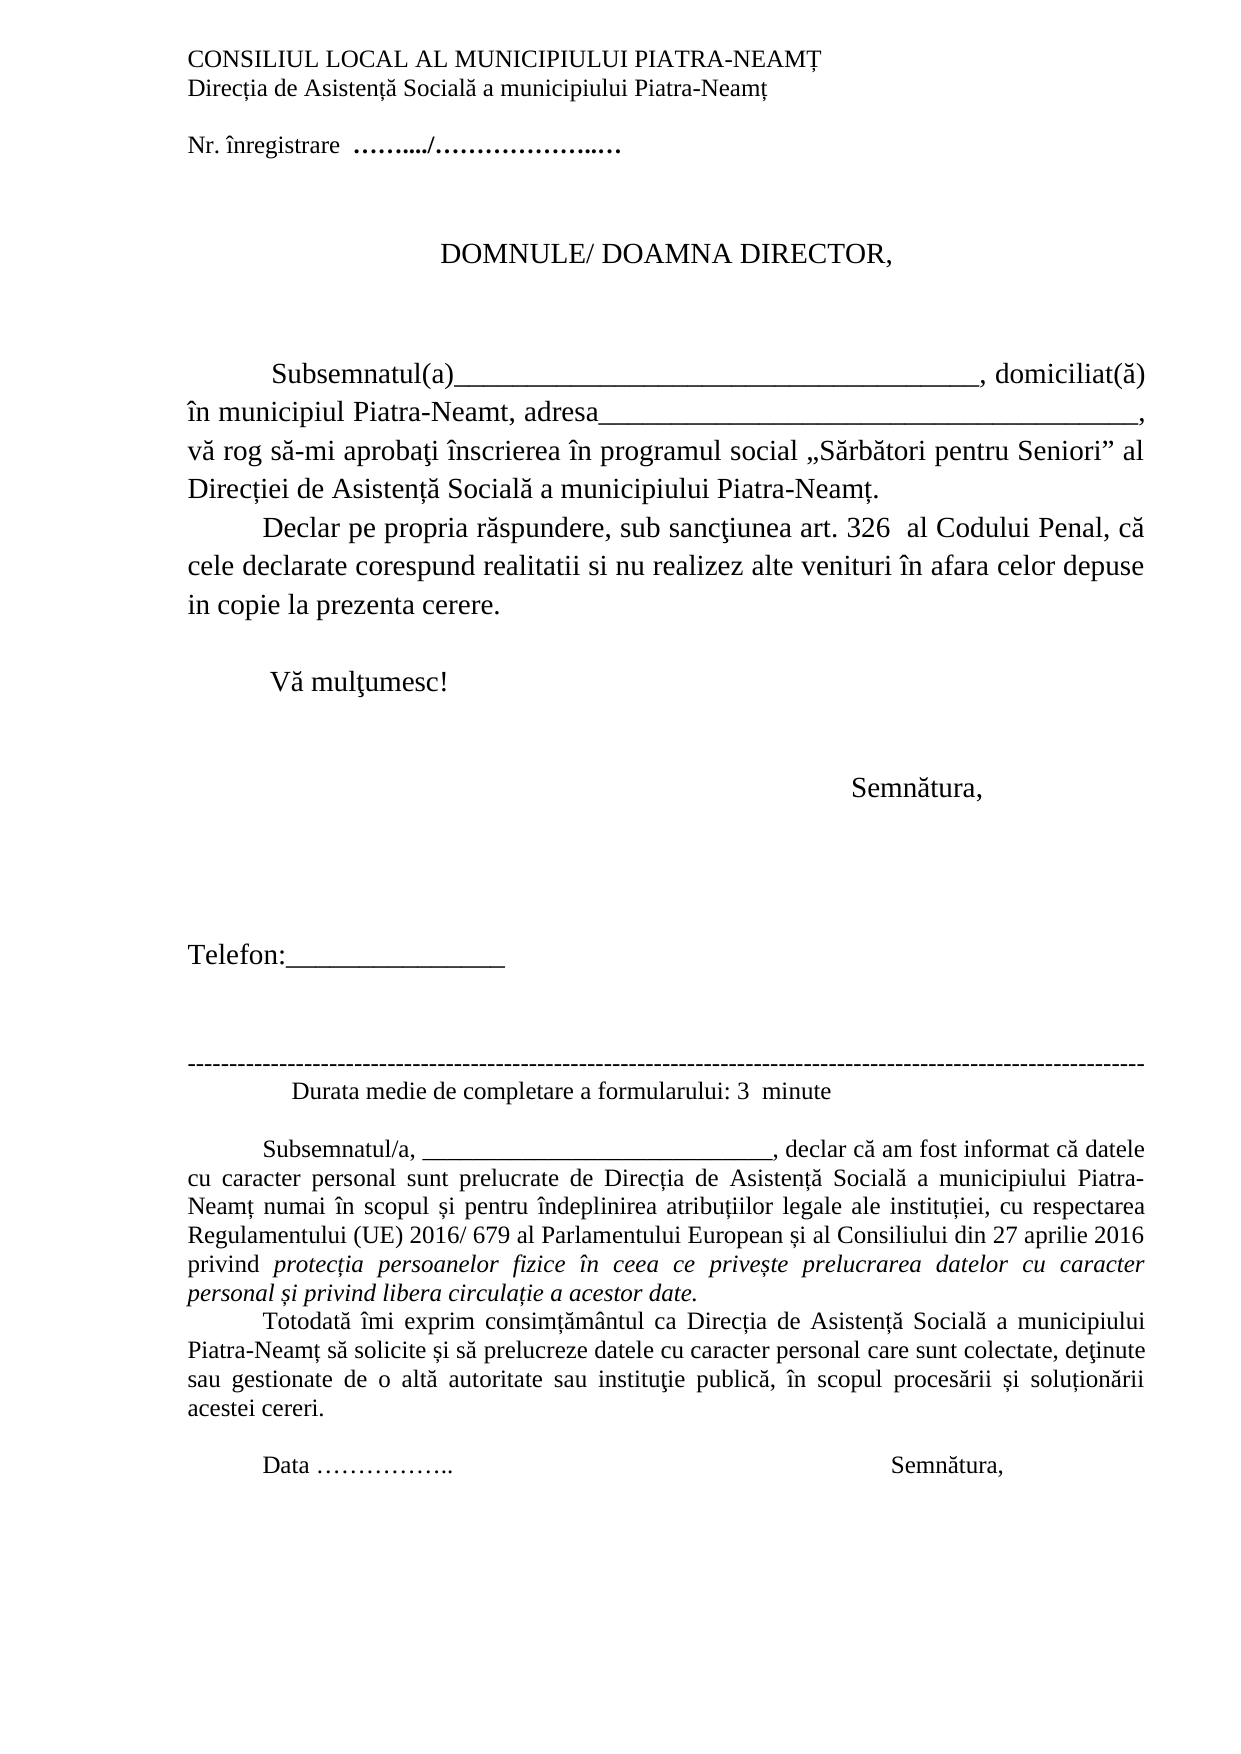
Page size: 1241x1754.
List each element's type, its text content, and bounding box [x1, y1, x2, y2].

text Semnătura, [187, 770, 1146, 803]
text Subsemnatul(a)____________________________________, domiciliat(ă) în municipiul Piatra-Neamt, adresa_____________________________________, vă rog să-mi aprobaţi înscrierea în programul social „Sărbători pentru Seniori” al Direcției de Asistență Socială a municipiului Piatra-Neamț. [187, 356, 1146, 505]
text Totodată îmi exprim consimțământul ca Direcția de Asistență Socială a municipiului Piatra-Neamț să solicite și să prelucreze datele cu caracter personal care sunt colectate, deţinute sau gestionate de o altă autoritate sau instituţie publică, în scopul procesării și soluționării acestei cereri. [187, 1306, 1146, 1421]
text Subsemnatul/a, ____________________________, declar că am fost informat că datele cu caracter personal sunt prelucrate de Direcția de Asistență Socială a municipiului Piatra-Neamț numai în scopul și pentru îndeplinirea atribuțiilor legale ale instituției, cu respectarea Regulamentului (UE) 2016/ 679 al Parlamentului European și al Consiliului din 27 aprilie 2016 privind protecția persoanelor fizice în ceea ce privește prelucrarea datelor cu caracter personal și privind libera circulație a acestor date. [187, 1134, 1146, 1306]
text Vă mulţumesc! [187, 664, 1146, 698]
text Data …………….. Semnătura, [187, 1450, 1146, 1479]
text ------------------------------------------------------------------------------------------------------------------- [187, 1048, 1146, 1076]
text Nr. înregistrare ……..../………………..… [187, 131, 1146, 159]
text Telefon:_______________ [187, 937, 1146, 971]
text DOMNULE/ DOAMNA DIRECTOR, [187, 236, 1146, 269]
text Durata medie de completare a formularului: 3 minute [235, 1076, 1146, 1105]
text Declar pe propria răspundere, sub sancţiunea art. 326 al Codului Penal, că cele declarate corespund realitatii si nu realizez alte venituri în afara celor depuse in copie la prezenta cerere. [187, 510, 1146, 621]
